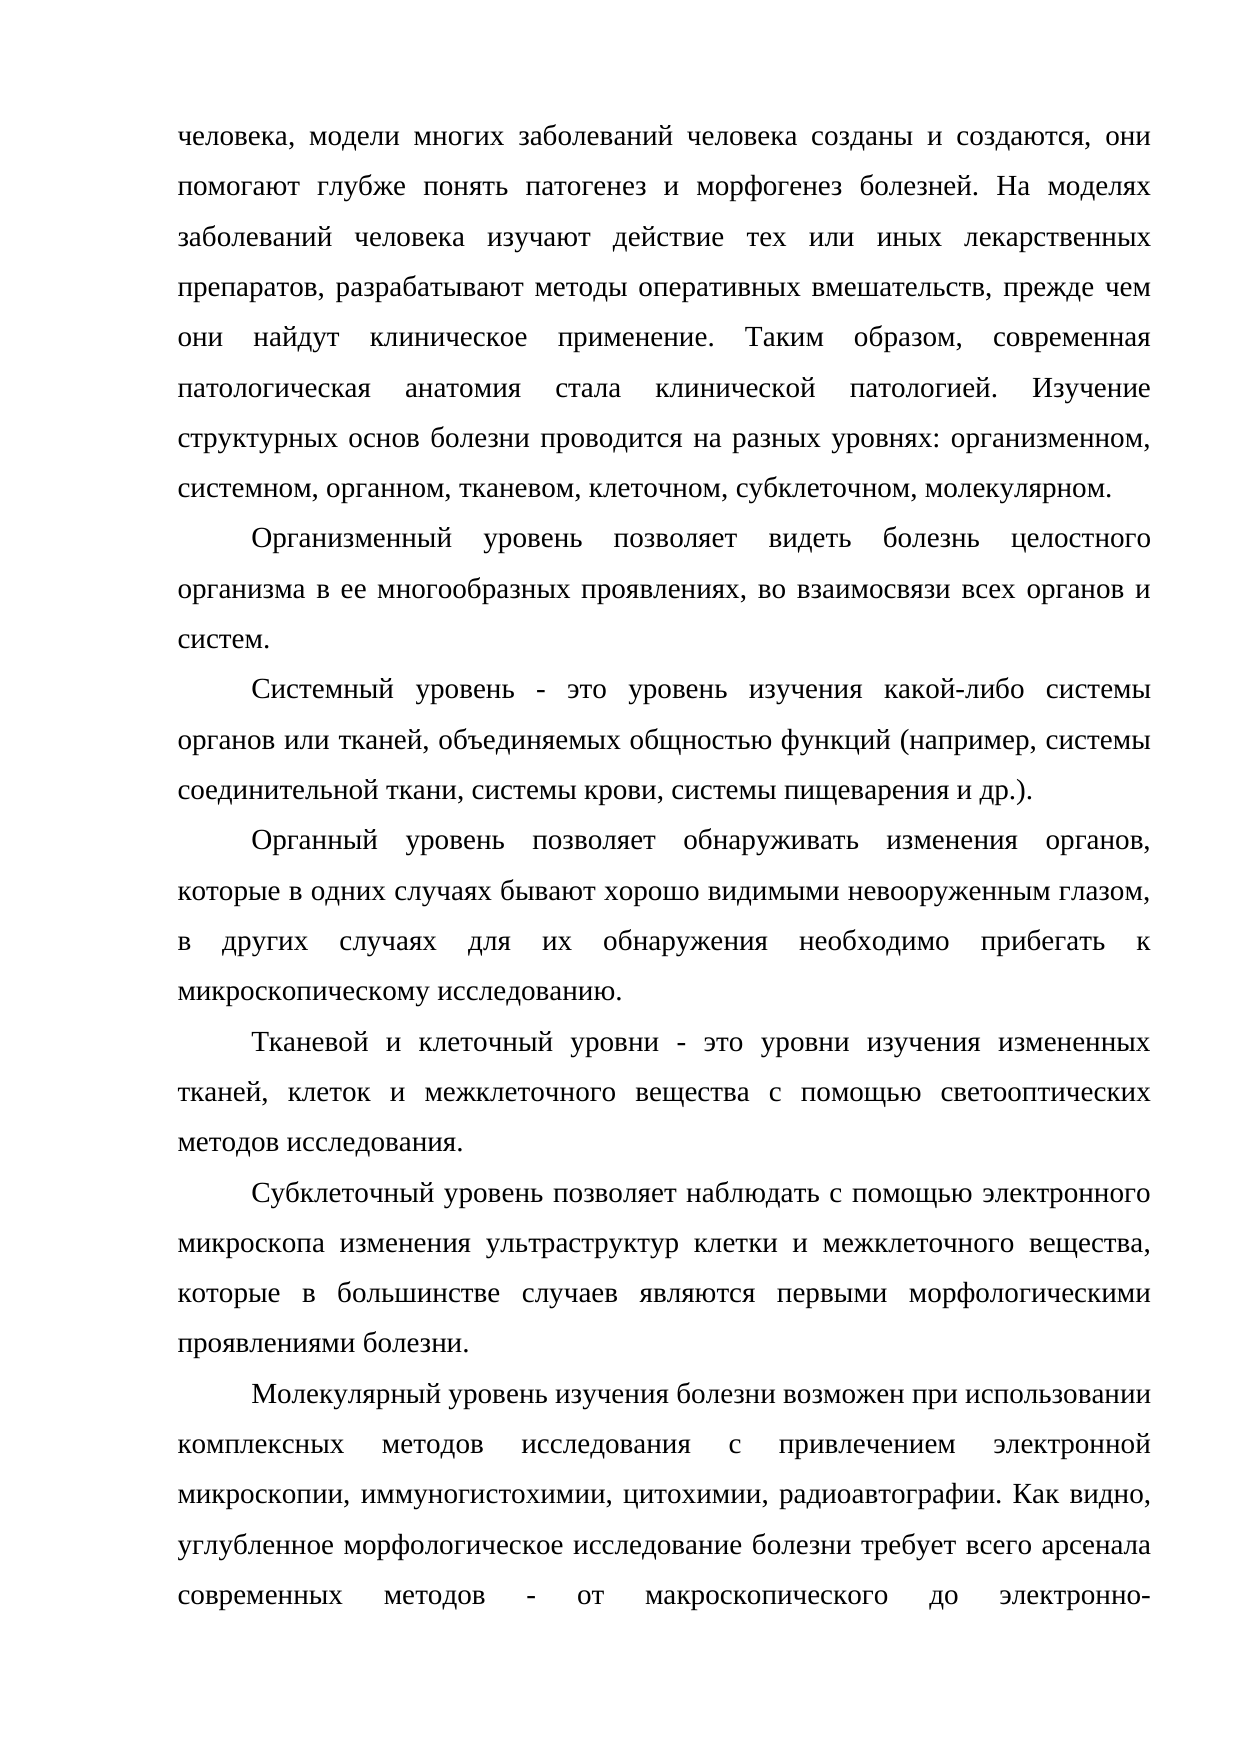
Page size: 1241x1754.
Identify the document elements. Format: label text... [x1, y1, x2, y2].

text Тканевой и клеточный уровни - это уровни изучения измененных тканей, клеток и межклеточного вещества с помощью светооптических методов исследования. [177, 1024, 1152, 1158]
text Субклеточный уровень позволяет наблюдать с помощью электронного микроскопа изменения ультраструктур клетки и межклеточного вещества, которые в большинстве случаев являются первыми морфологическими проявлениями болезни. [177, 1175, 1152, 1359]
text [177, 1376, 1152, 1611]
text Организменный уровень позволяет видеть болезнь целостного организма в ее многообразных проявлениях, во взаимосвязи всех органов и систем. [177, 521, 1152, 655]
text Системный уровень - это уровень изучения какой-либо системы органов или тканей, объединяемых общностью функций (например, системы соединительной ткани, системы крови, системы пищеварения и др.). [177, 672, 1152, 806]
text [177, 118, 1152, 504]
text Органный уровень позволяет обнаруживать изменения органов, которые в одних случаях бывают хорошо видимыми невооруженным глазом, в других случаях для их обнаружения необходимо прибегать к микроскопическому исследованию. [177, 822, 1152, 1007]
